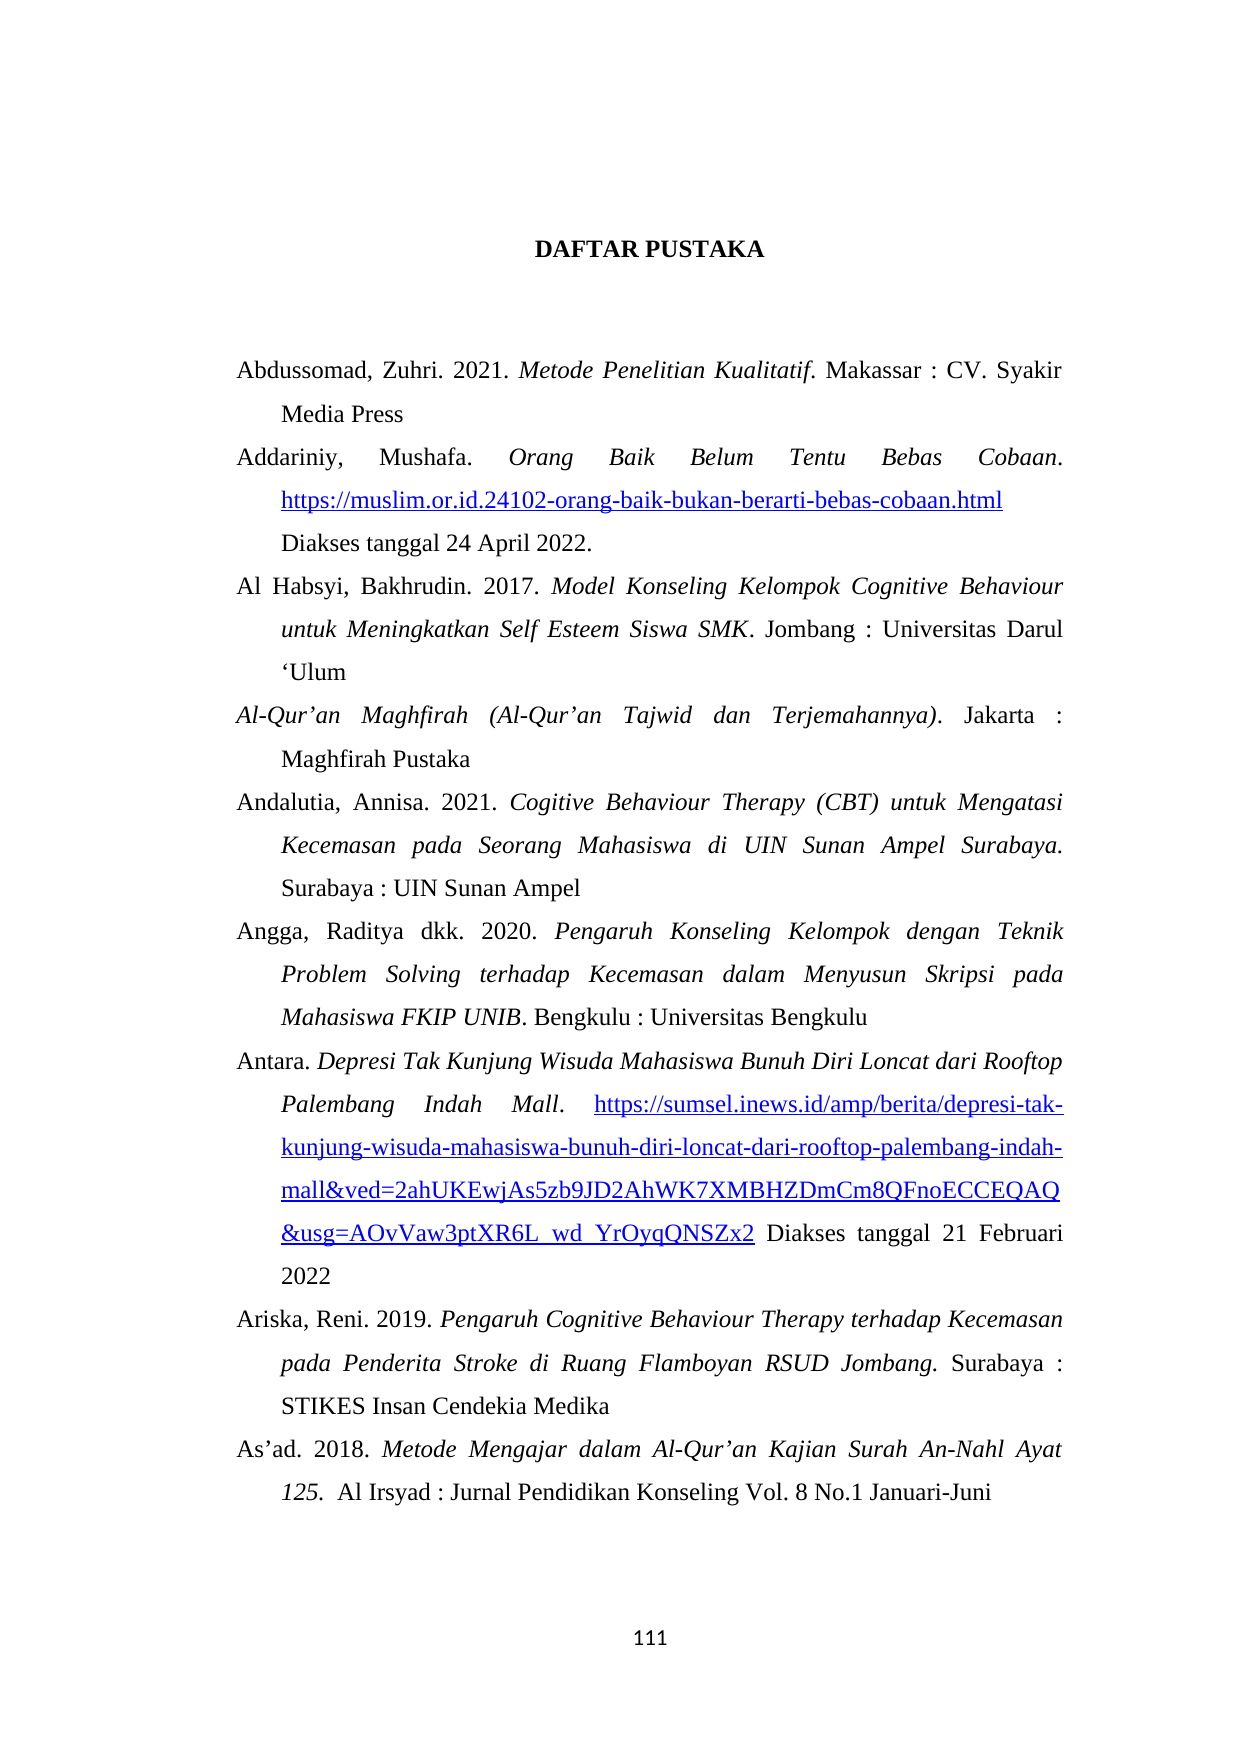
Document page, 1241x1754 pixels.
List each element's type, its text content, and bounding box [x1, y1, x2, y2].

text Al-Qur’an Maghfirah (Al-Qur’an Tajwid dan Terjemahannya). Jakarta : Maghfirah Pustaka [236, 701, 1063, 772]
text Ariska, Reni. 2019. Pengaruh Cognitive Behaviour Therapy terhadap Kecemasan pada Penderita Stroke di Ruang Flamboyan RSUD Jombang. Surabaya : STIKES Insan Cendekia Medika [236, 1304, 1064, 1419]
text As’ad. 2018. Metode Mengajar dalam Al-Qur’an Kajian Surah An-Nahl Ayat [236, 1434, 1123, 1463]
text Addariniy, Mushafa. Orang Baik Belum Tentu Bebas Cobaan. https://muslim.or.id.24102-orang-baik-bukan-berarti-bebas-cobaan.html Diakses tanggal 24 April 2022. [236, 442, 1064, 557]
text Andalutia, Annisa. 2021. Cogitive Behaviour Therapy (CBT) untuk Mengatasi Kecemasan pada Seorang Mahasiswa di UIN Sunan Ampel Surabaya. Surabaya : UIN Sunan Ampel [236, 787, 1063, 902]
subtitle DAFTAR PUSTAKA [242, 234, 1057, 263]
text Al Habsyi, Bakhrudin. 2017. Model Konseling Kelompok Cognitive Behaviour untuk Meningkatkan Self Esteem Siswa SMK. Jombang : Universitas Darul ‘Ulum [236, 571, 1064, 686]
text 125. Al Irsyad : Jurnal Pendidikan Konseling Vol. 8 No.1 Januari-Juni [281, 1477, 1123, 1506]
text Antara. Depresi Tak Kunjung Wisuda Mahasiswa Bunuh Diri Loncat dari Rooftop Palembang Indah Mall. https://sumsel.inews.id/amp/berita/depresi-tak- kunjung-wisuda-mahasiswa-bunuh-diri-loncat-dari-rooftop-palembang-indah- mall&ved=2ahUKEwjAs5zb9JD2AhWK7XMBHZDmCm8QFnoECCEQAQ &usg=AOvVaw3ptXR6L_wd_YrOyqQNSZx2 Diakses tanggal 21 Februari 2022 [236, 1046, 1063, 1290]
text Angga, Raditya dkk. 2020. Pengaruh Konseling Kelompok dengan Teknik Problem Solving terhadap Kecemasan dalam Menyusun Skripsi pada Mahasiswa FKIP UNIB. Bengkulu : Universitas Bengkulu [236, 916, 1063, 1031]
text Abdussomad, Zuhri. 2021. Metode Penelitian Kualitatif. Makassar : CV. Syakir Media Press [236, 356, 1063, 427]
text 111 [242, 1623, 1057, 1651]
